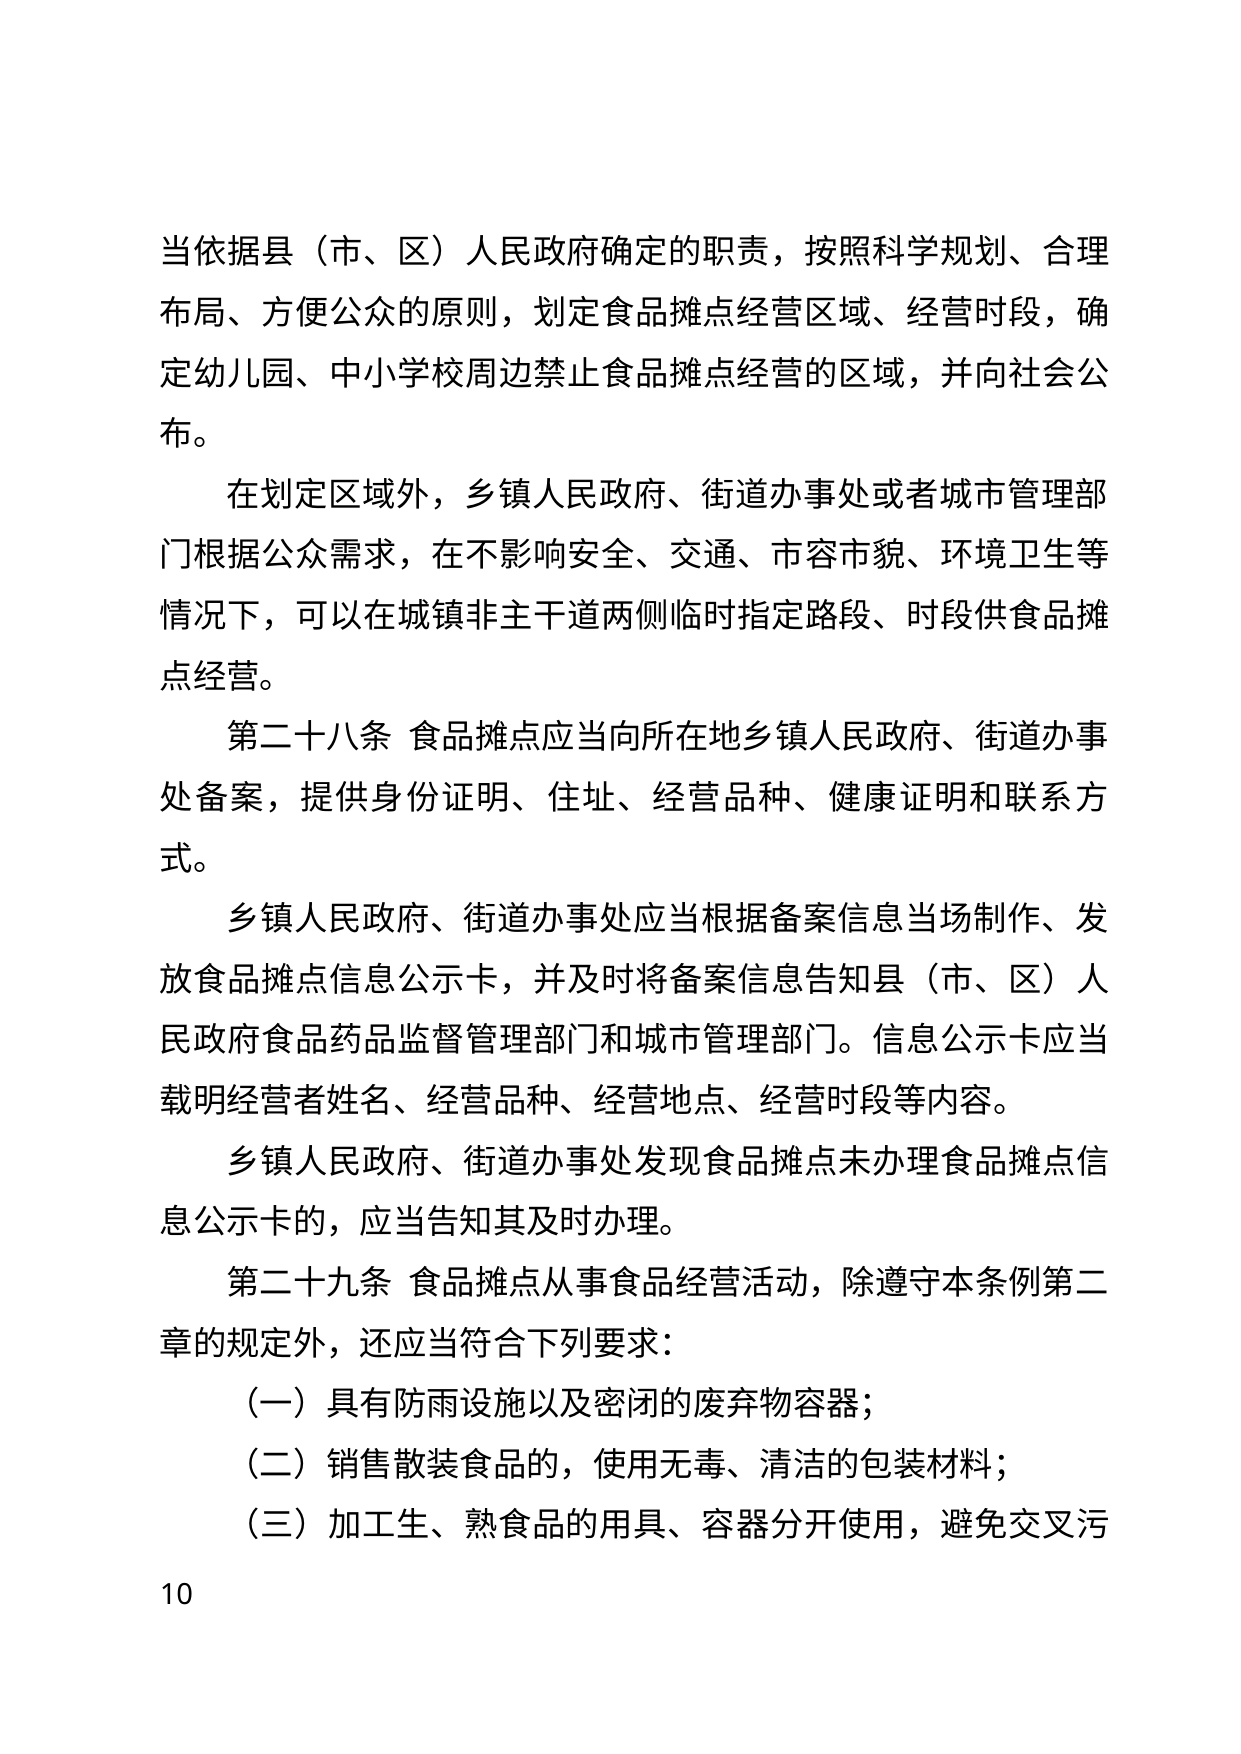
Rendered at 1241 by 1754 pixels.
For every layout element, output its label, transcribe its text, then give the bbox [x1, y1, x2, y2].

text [159, 1492, 1110, 1553]
text 乡镇人民政府、街道办事处应当根据备案信息当场制作、发放食品摊点信息公示卡，并及时将备案信息告知县（市、区）人民政府食品药品监督管理部门和城市管理部门。信息公示卡应当载明经营者姓名、经营品种、经营地点、经营时段等内容。 [159, 886, 1110, 1128]
text 第二十八条 食品摊点应当向所在地乡镇人民政府、街道办事处备案，提供身份证明、住址、经营品种、健康证明和联系方式。 [159, 704, 1110, 886]
text 在划定区域外，乡镇人民政府、街道办事处或者城市管理部门根据公众需求，在不影响安全、交通、市容市貌、环境卫生等情况下，可以在城镇非主干道两侧临时指定路段、时段供食品摊点经营。 [159, 461, 1110, 704]
text 乡镇人民政府、街道办事处发现食品摊点未办理食品摊点信息公示卡的，应当告知其及时办理。 [159, 1128, 1110, 1249]
text （二）销售散装食品的，使用无毒、清洁的包装材料； [159, 1431, 1110, 1492]
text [159, 219, 1110, 461]
text 第二十九条 食品摊点从事食品经营活动，除遵守本条例第二章的规定外，还应当符合下列要求： [159, 1249, 1110, 1371]
text （一）具有防雨设施以及密闭的废弃物容器； [159, 1371, 1110, 1431]
